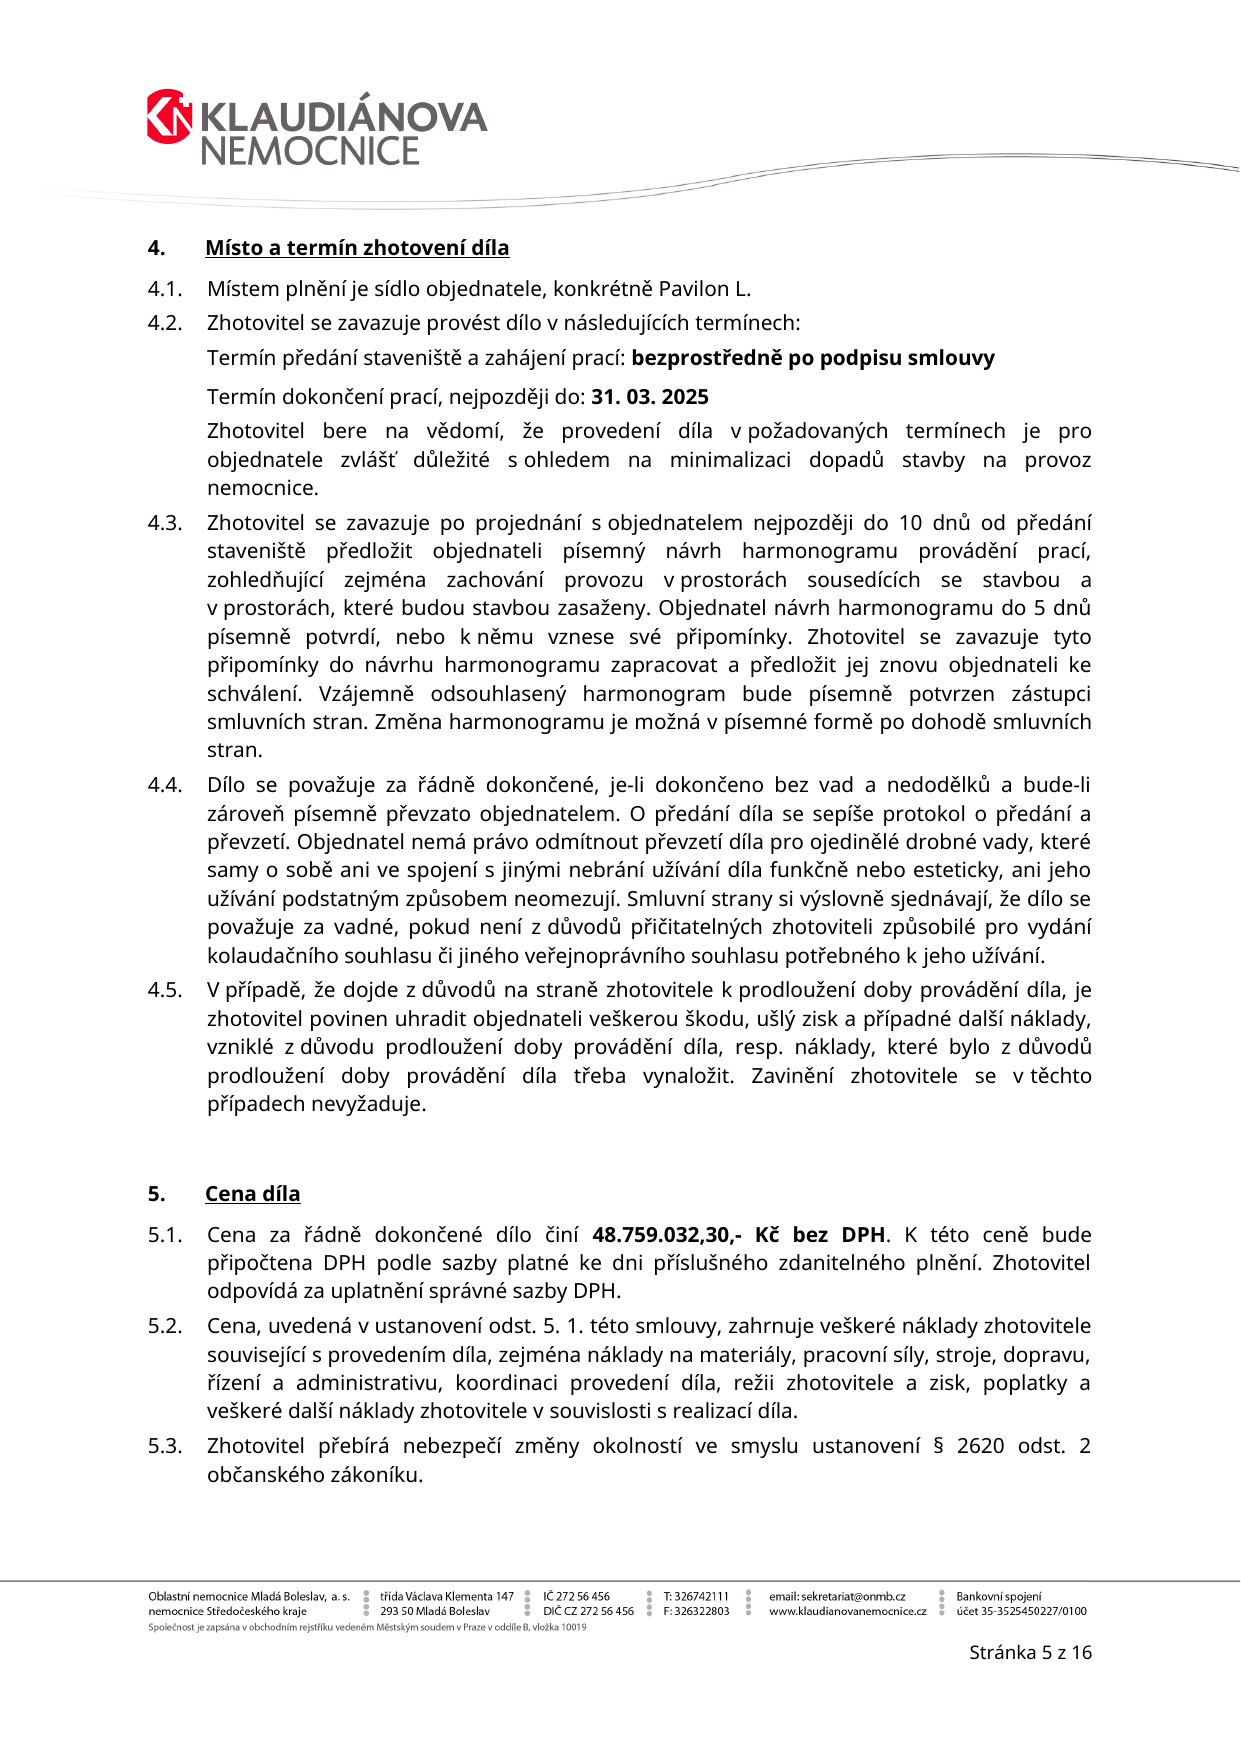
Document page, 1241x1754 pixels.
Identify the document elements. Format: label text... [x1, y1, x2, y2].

picture [145, 1586, 1089, 1633]
subtitle Cena za řádně dokončené dílo činí 48.759.032,30,- Kč bez DPH. K této ceně bude připočtena DPH podle sazby platné ke dni příslušného zdanitelného plnění. Zhotovitel odpovídá za uplatnění správné sazby DPH. [148, 1220, 1092, 1305]
subtitle Zhotovitel se zavazuje po projednání s objednatelem nejpozději do 10 dnů od předání staveniště předložit objednateli písemný návrh harmonogramu provádění prací, zohledňující zejména zachování provozu v prostorách sousedících se stavbou a v prostorách, které budou stavbou zasaženy. Objednatel návrh harmonogramu do 5 dnů písemně potvrdí, nebo k němu vznese své připomínky. Zhotovitel se zavazuje tyto připomínky do návrhu harmonogramu zapracovat a předložit jej znovu objednateli ke schválení. Vzájemně odsouhlasený harmonogram bude písemně potvrzen zástupci smluvních stran. Změna harmonogramu je možná v písemné formě po dohodě smluvních stran. [148, 508, 1092, 764]
subtitle Zhotovitel bere na vědomí, že provedení díla v požadovaných termínech je pro objednatele zvlášť důležité s ohledem na minimalizaci dopadů stavby na provoz nemocnice. [207, 417, 1092, 502]
subtitle V případě, že dojde z důvodů na straně zhotovitele k prodloužení doby provádění díla, je zhotovitel povinen uhradit objednateli veškerou škodu, ušlý zisk a případné další náklady, vzniklé z důvodu prodloužení doby provádění díla, resp. náklady, které bylo z důvodů prodloužení doby provádění díla třeba vynaložit. Zavinění zhotovitele se v těchto případech nevyžaduje. [148, 976, 1092, 1118]
subtitle Zhotovitel přebírá nebezpečí změny okolností ve smyslu ustanovení § 2620 odst. 2 občanského zákoníku. [148, 1431, 1092, 1488]
subtitle Zhotovitel se zavazuje provést dílo v následujících termínech: [148, 308, 1092, 337]
subtitle Termín dokončení prací, nejpozději do: 31. 03. 2025 [207, 382, 1092, 410]
subtitle Místo a termín zhotovení díla [148, 233, 1092, 261]
subtitle Cena díla [148, 1179, 1092, 1207]
subtitle Místem plnění je sídlo objednatele, konkrétně Pavilon L. [148, 274, 1092, 302]
text Termín předání staveniště a zahájení prací: bezprostředně po podpisu smlouvy [207, 343, 1092, 371]
picture [34, 60, 1240, 221]
subtitle Dílo se považuje za řádně dokončené, je-li dokončeno bez vad a nedodělků a bude-li zároveň písemně převzato objednatelem. O předání díla se sepíše protokol o předání a převzetí. Objednatel nemá právo odmítnout převzetí díla pro ojedinělé drobné vady, které samy o sobě ani ve spojení s jinými nebrání užívání díla funkčně nebo esteticky, ani jeho užívání podstatným způsobem neomezují. Smluvní strany si výslovně sjednávají, že dílo se považuje za vadné, pokud není z důvodů přičitatelných zhotoviteli způsobilé pro vydání kolaudačního souhlasu či jiného veřejnoprávního souhlasu potřebného k jeho užívání. [148, 770, 1092, 969]
subtitle Cena, uvedená v ustanovení odst. 5. 1. této smlouvy, zahrnuje veškeré náklady zhotovitele související s provedením díla, zejména náklady na materiály, pracovní síly, stroje, dopravu, řízení a administrativu, koordinaci provedení díla, režii zhotovitele a zisk, poplatky a veškeré další náklady zhotovitele v souvislosti s realizací díla. [148, 1311, 1092, 1425]
